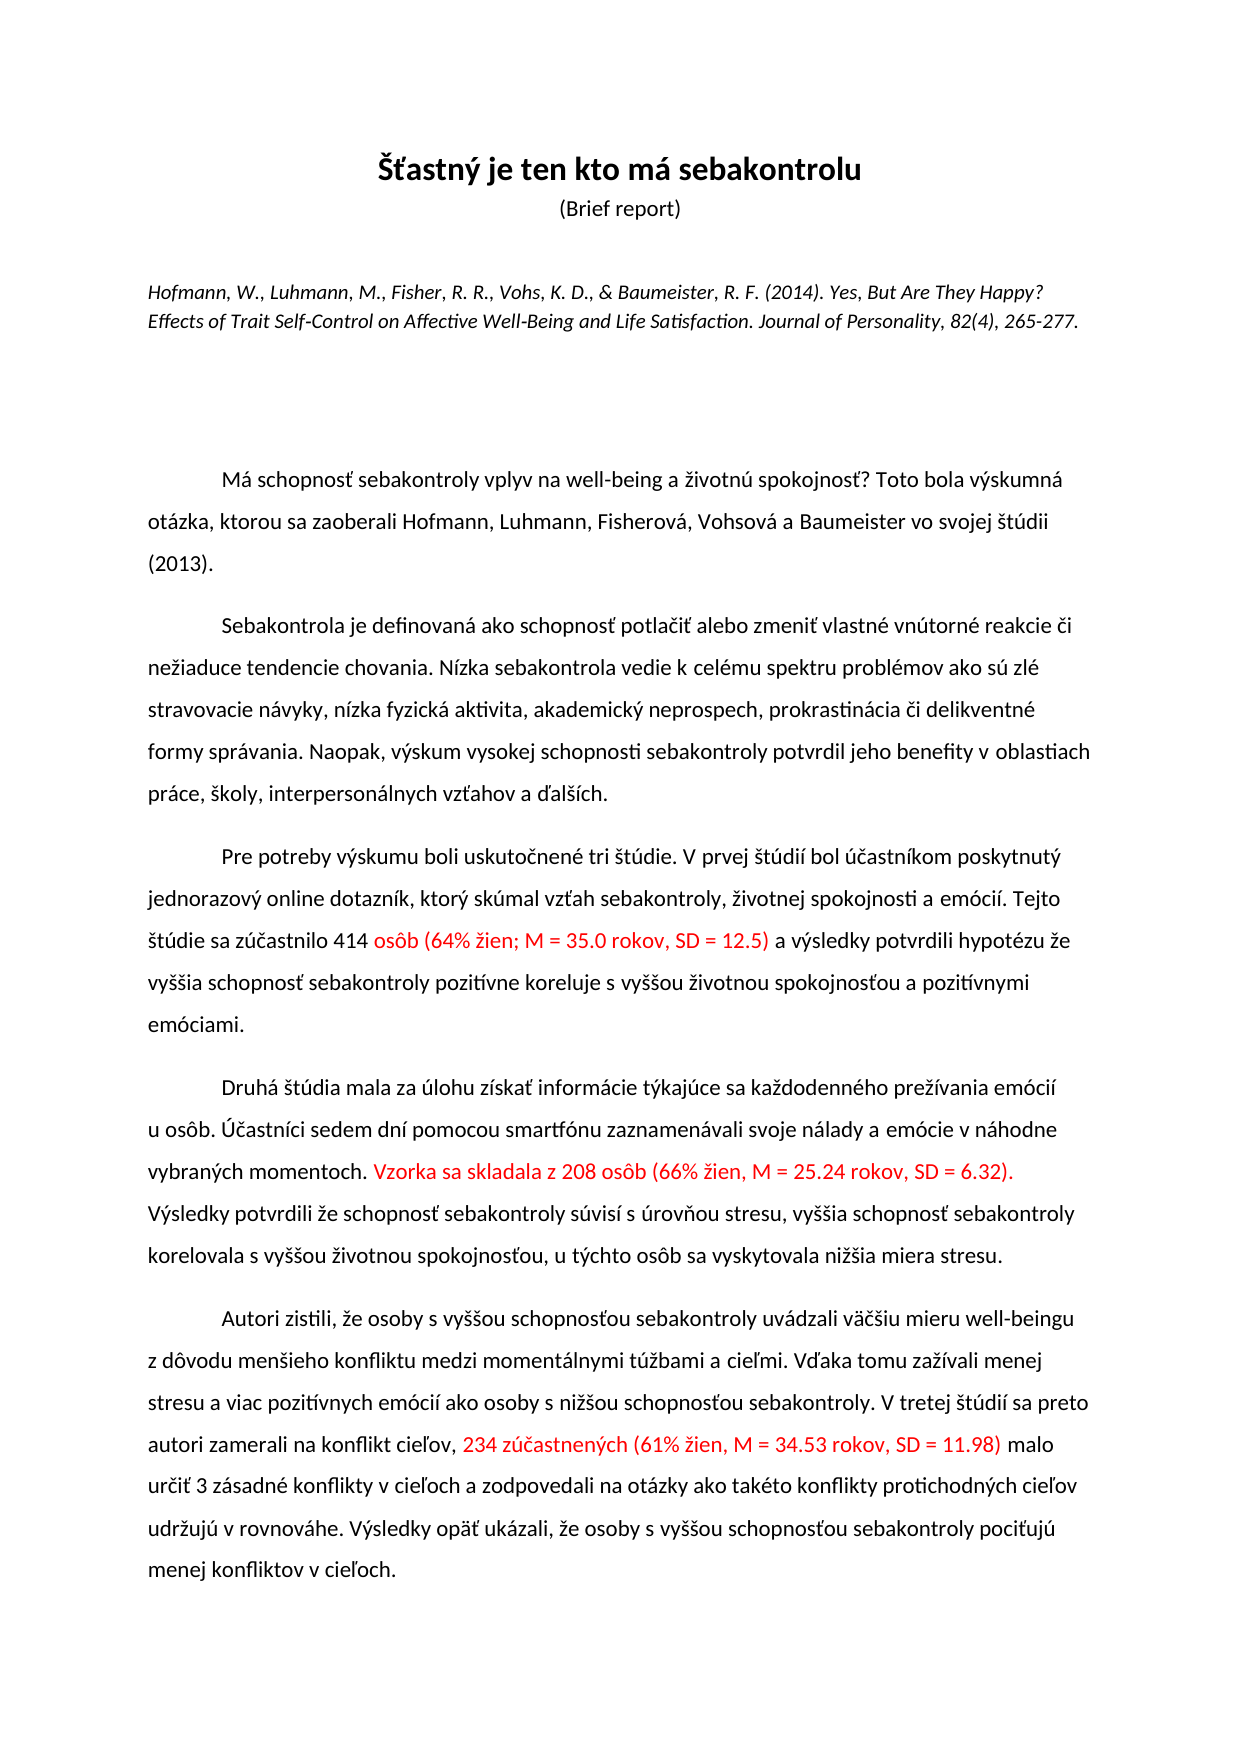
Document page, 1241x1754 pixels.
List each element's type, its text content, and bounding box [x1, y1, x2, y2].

text Sebakontrola je definovaná ako schopnosť potlačiť alebo zmeniť vlastné vnútorné reakcie či nežiaduce tendencie chovania. Nízka sebakontrola vedie k celému spektru problémov ako sú zlé stravovacie návyky, nízka fyzická aktivita, akademický neprospech, prokrastinácia či delikventné formy správania. Naopak, výskum vysokej schopnosti sebakontroly potvrdil jeho benefity v oblastiach práce, školy, interpersonálnych vzťahov a ďalších. [148, 612, 1093, 807]
text Pre potreby výskumu boli uskutočnené tri štúdie. V prvej štúdií bol účastníkom poskytnutý jednorazový online dotazník, ktorý skúmal vzťah sebakontroly, životnej spokojnosti a emócií. Tejto štúdie sa zúčastnilo 414 osôb (64% žien; M = 35.0 rokov, SD = 12.5) a výsledky potvrdili hypotézu že vyššia schopnosť sebakontroly pozitívne koreluje s vyššou životnou spokojnosťou a pozitívnymi emóciami. [148, 842, 1093, 1038]
text Hofmann, W., Luhmann, M., Fisher, R. R., Vohs, K. D., & Baumeister, R. F. (2014). Yes, But Are They Happy? Effects of Trait Self‐Control on Affective Well‐Being and Life Satisfaction. Journal of Personality, 82(4), 265-277. [148, 279, 1093, 334]
text Má schopnosť sebakontroly vplyv na well-being a životnú spokojnosť? Toto bola výskumná otázka, ktorou sa zaoberali Hofmann, Luhmann, Fisherová, Vohsová a Baumeister vo svojej štúdii (2013). [148, 465, 1093, 577]
text Druhá štúdia mala za úlohu získať informácie týkajúce sa každodenného prežívania emócií u osôb. Účastníci sedem dní pomocou smartfónu zaznamenávali svoje nálady a emócie v náhodne vybraných momentoch. Vzorka sa skladala z 208 osôb (66% žien, M = 25.24 rokov, SD = 6.32). Výsledky potvrdili že schopnosť sebakontroly súvisí s úrovňou stresu, vyššia schopnosť sebakontroly korelovala s vyššou životnou spokojnosťou, u týchto osôb sa vyskytovala nižšia miera stresu. [148, 1073, 1093, 1269]
text Šťastný je ten kto má sebakontrolu [148, 148, 1093, 188]
text (Brief report) [148, 194, 1093, 222]
text Autori zistili, že osoby s vyššou schopnosťou sebakontroly uvádzali väčšiu mieru well-beingu z dôvodu menšieho konfliktu medzi momentálnymi túžbami a cieľmi. Vďaka tomu zažívali menej stresu a viac pozitívnych emócií ako osoby s nižšou schopnosťou sebakontroly. V tretej štúdií sa preto autori zamerali na konflikt cieľov, 234 zúčastnených (61% žien, M = 34.53 rokov, SD = 11.98) malo určiť 3 zásadné konflikty v cieľoch a zodpovedali na otázky ako takéto konflikty protichodných cieľov udržujú v rovnováhe. Výsledky opäť ukázali, že osoby s vyššou schopnosťou sebakontroly pociťujú menej konfliktov v cieľoch. [148, 1304, 1093, 1584]
